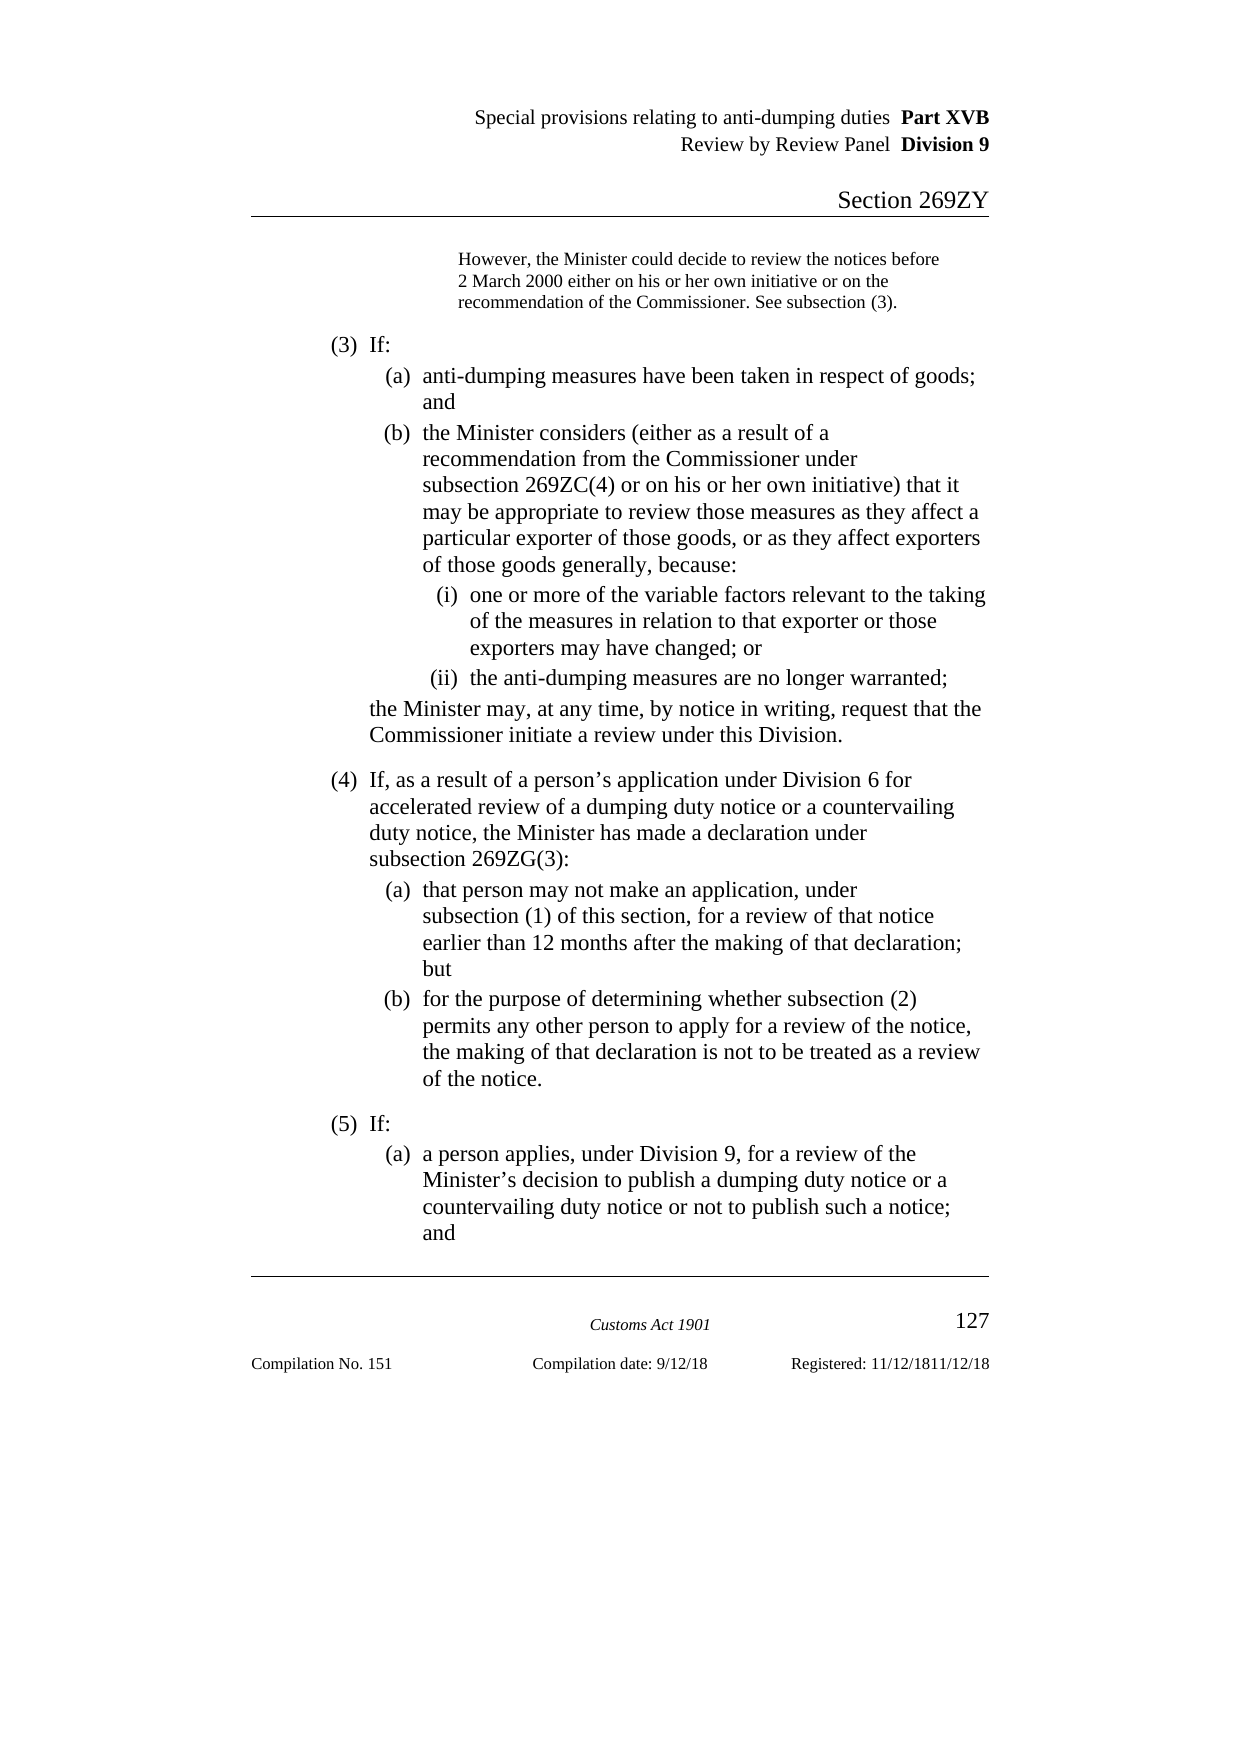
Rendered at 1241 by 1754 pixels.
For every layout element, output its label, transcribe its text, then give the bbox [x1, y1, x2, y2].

text (4) If, as a result of a person’s application under Division 6 for accelerated review of a dumping duty notice or a countervailing duty notice, the Minister has made a declaration under subsection 269ZG(3): [251, 766, 989, 872]
text (b) the Minister considers (either as a result of a recommendation from the Commissioner under subsection 269ZC(4) or on his or her own initiative) that it may be appropriate to review those measures as they affect a particular exporter of those goods, or as they affect exporters of those goods generally, because: [251, 419, 989, 577]
text (i) one or more of the variable factors relevant to the taking of the measures in relation to that exporter or those exporters may have changed; or [251, 581, 989, 660]
text (a) that person may not make an application, under subsection (1) of this section, for a review of that notice earlier than 12 months after the making of that declaration; but [251, 876, 989, 981]
text However, the Minister could decide to review the notices before 2 March 2000 either on his or her own initiative or on the recommendation of the Commissioner. See subsection (3). [369, 248, 989, 313]
text (a) a person applies, under Division 9, for a review of the Minister’s decision to publish a dumping duty notice or a countervailing duty notice or not to publish such a notice; and [251, 1140, 989, 1246]
text (5) If: [251, 1110, 989, 1136]
text the Minister may, at any time, by notice in writing, request that the Commissioner initiate a review under this Division. [369, 695, 989, 748]
text (b) for the purpose of determining whether subsection (2) permits any other person to apply for a review of the notice, the making of that declaration is not to be treated as a review of the notice. [251, 986, 989, 1091]
text (3) If: [251, 331, 989, 358]
text (a) anti-dumping measures have been taken in respect of goods; and [251, 362, 989, 415]
text (ii) the anti-dumping measures are no longer warranted; [251, 664, 989, 691]
